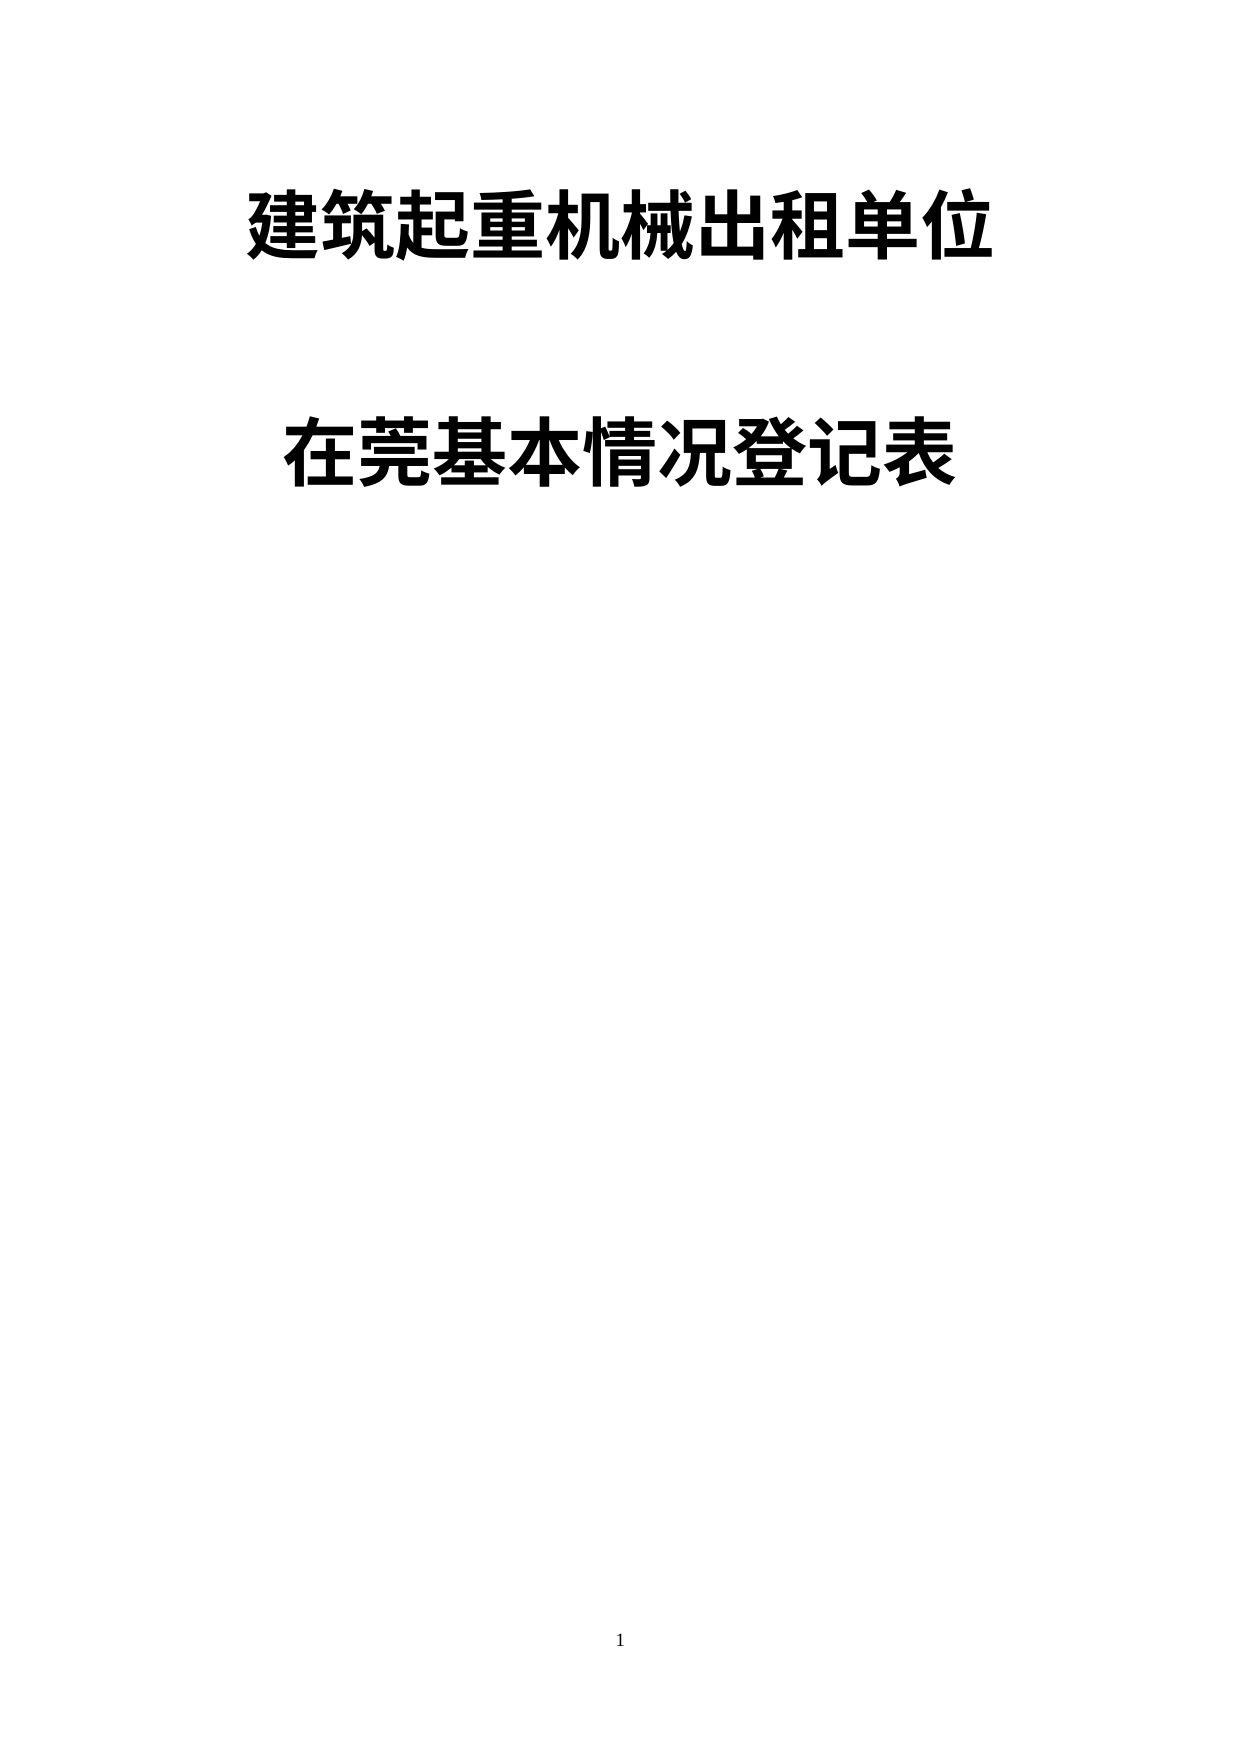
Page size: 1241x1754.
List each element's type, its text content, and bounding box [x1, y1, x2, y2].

text 建筑起重机械出租单位 [187, 156, 1053, 286]
text 在莞基本情况登记表 [187, 383, 1053, 513]
